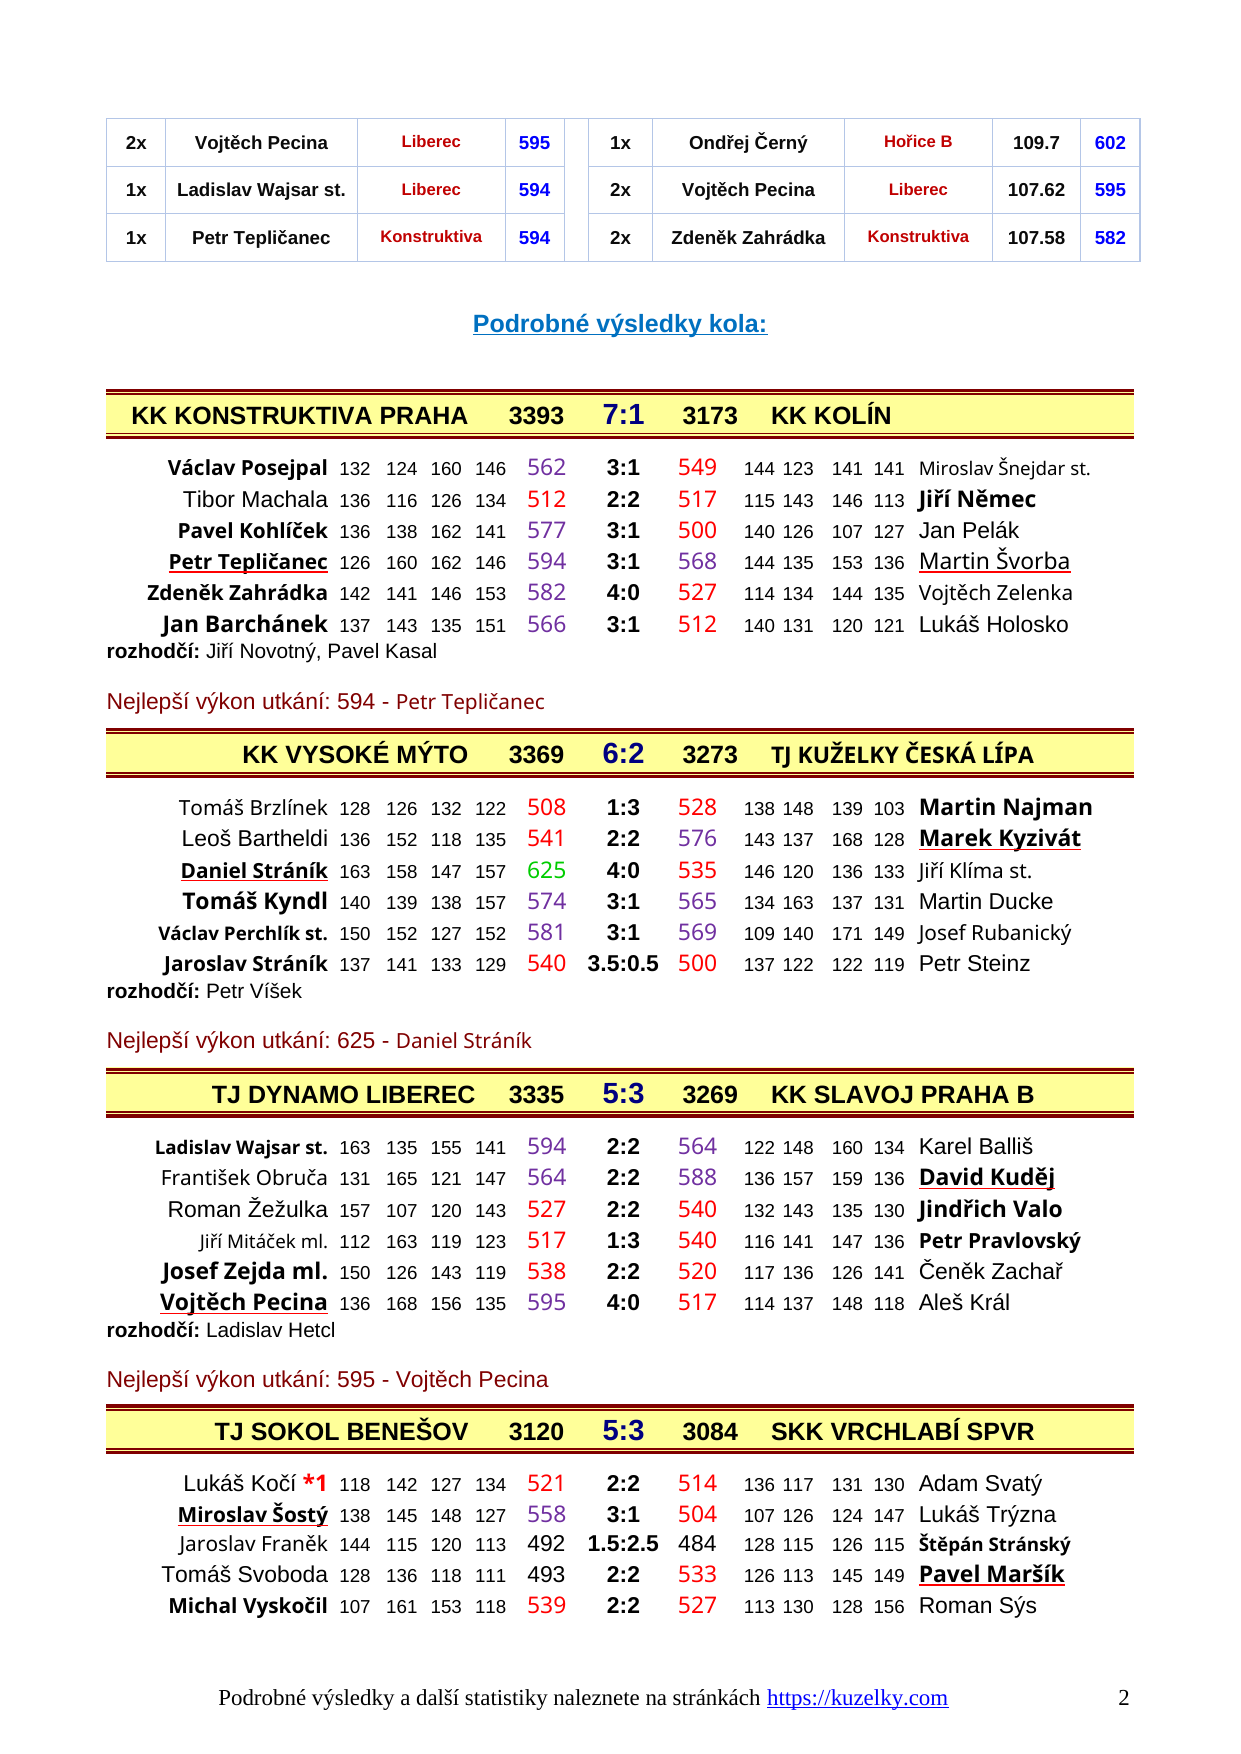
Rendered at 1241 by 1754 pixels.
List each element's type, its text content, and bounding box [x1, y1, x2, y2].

text Vojtěch Pecina 136 168 156 135 595 4:0 517 114 137 148 118 Aleš Král [106, 1286, 1134, 1318]
text Tibor Machala 136 116 126 134 512 2:2 517 115 143 146 113 Jiří Němec [106, 483, 1134, 514]
text Podrobné výsledky kola: [94, 308, 1145, 337]
text Nejlepší výkon utkání: 625 - Daniel Stráník [106, 1026, 1134, 1055]
table_cell 2x [589, 167, 652, 213]
table_cell 1x [107, 167, 165, 213]
table_cell Zdeněk Zahrádka [653, 214, 844, 261]
table_cell 595 [1081, 167, 1139, 213]
table_cell 2x [589, 214, 652, 261]
text rozhodčí: Jiří Novotný, Pavel Kasal [106, 639, 1134, 663]
table_cell 1x [589, 119, 652, 166]
table_cell 602 [1081, 119, 1139, 166]
text Leoš Bartheldi 136 152 118 135 541 2:2 576 143 137 168 128 Marek Kyzivát [106, 822, 1134, 853]
text Václav Posejpal 132 124 160 146 562 3:1 549 144 123 141 141 Miroslav Šnejdar st. [106, 451, 1134, 483]
text Tomáš Svoboda 128 136 118 111 493 2:2 533 126 113 145 149 Pavel Maršík [106, 1558, 1134, 1589]
text Jiří Mitáček ml. 112 163 119 123 517 1:3 540 116 141 147 136 Petr Pravlovský [106, 1224, 1134, 1255]
text KK Vysoké Mýto 3369 6:2 3273 TJ Kuželky Česká Lípa [106, 734, 1134, 772]
table_cell Petr Tepličanec [166, 214, 357, 261]
table_cell 109.7 [993, 119, 1080, 166]
table_cell 2x [107, 119, 165, 166]
table_cell 107.62 [993, 167, 1080, 213]
text Jan Barchánek 137 143 135 151 566 3:1 512 140 131 120 121 Lukáš Holosko [106, 608, 1134, 639]
table_cell Vojtěch Pecina [653, 167, 844, 213]
table_cell Konstruktiva [358, 214, 505, 261]
text Petr Tepličanec 126 160 162 146 594 3:1 568 144 135 153 136 Martin Švorba [106, 545, 1134, 576]
text Zdeněk Zahrádka 142 141 146 153 582 4:0 527 114 134 144 135 Vojtěch Zelenka [106, 576, 1134, 608]
text Tomáš Kyndl 140 139 138 157 574 3:1 565 134 163 137 131 Martin Ducke [106, 885, 1134, 916]
text Roman Žežulka 157 107 120 143 527 2:2 540 132 143 135 130 Jindřich Valo [106, 1193, 1134, 1224]
table_cell 582 [1081, 214, 1139, 261]
text rozhodčí: Petr Víšek [106, 978, 1134, 1002]
table_cell Vojtěch Pecina [166, 119, 357, 166]
text Tomáš Brzlínek 128 126 132 122 508 1:3 528 138 148 139 103 Martin Najman [106, 791, 1134, 822]
text Miroslav Šostý 138 145 148 127 558 3:1 504 107 126 124 147 Lukáš Trýzna [106, 1498, 1134, 1529]
text Nejlepší výkon utkání: 595 - Vojtěch Pecina [106, 1366, 1134, 1392]
text Josef Zejda ml. 150 126 143 119 538 2:2 520 117 136 126 141 Čeněk Zachař [106, 1255, 1134, 1286]
text Lukáš Kočí *1 118 142 127 134 521 2:2 514 136 117 131 130 Adam Svatý [106, 1467, 1134, 1498]
table_cell 594 [506, 167, 564, 213]
text Daniel Stráník 163 158 147 157 625 4:0 535 146 120 136 133 Jiří Klíma st. [106, 853, 1134, 885]
table_cell Konstruktiva [845, 214, 992, 261]
text Nejlepší výkon utkání: 594 - Petr Tepličanec [106, 687, 1134, 715]
text Michal Vyskočil 107 161 153 118 539 2:2 527 113 130 128 156 Roman Sýs [106, 1589, 1134, 1621]
text Pavel Kohlíček 136 138 162 141 577 3:1 500 140 126 107 127 Jan Pelák [106, 514, 1134, 545]
text Ladislav Wajsar st. 163 135 155 141 594 2:2 564 122 148 160 134 Karel Balliš [106, 1130, 1134, 1161]
table_cell Ondřej Černý [653, 119, 844, 166]
table_cell 1x [107, 214, 165, 261]
table_cell Hořice B [845, 119, 992, 166]
table_cell 107.58 [993, 214, 1080, 261]
text Jaroslav Stráník 137 141 133 129 540 3.5:0.5 500 137 122 122 119 Petr Steinz [106, 947, 1134, 978]
text Jaroslav Franěk 144 115 120 113 492 1.5:2.5 484 128 115 126 115 Štěpán Stránský [106, 1529, 1134, 1558]
table_cell 594 [506, 214, 564, 261]
table_cell 595 [506, 119, 564, 166]
text Václav Perchlík st. 150 152 127 152 581 3:1 569 109 140 171 149 Josef Rubanický [106, 916, 1134, 947]
text rozhodčí: Ladislav Hetcl [106, 1318, 1134, 1342]
table_cell Liberec [358, 119, 505, 166]
table_cell Liberec [358, 167, 505, 213]
table_cell Ladislav Wajsar st. [166, 167, 357, 213]
table_cell Liberec [845, 167, 992, 213]
text KK Konstruktiva Praha 3393 7:1 3173 KK Kolín [106, 395, 1134, 433]
text TJ Sokol Benešov 3120 5:3 3084 SKK Vrchlabí SPVR [106, 1411, 1134, 1448]
text František Obruča 131 165 121 147 564 2:2 588 136 157 159 136 David Kuděj [106, 1161, 1134, 1193]
text TJ Dynamo Liberec 3335 5:3 3269 KK Slavoj Praha B [106, 1074, 1134, 1111]
